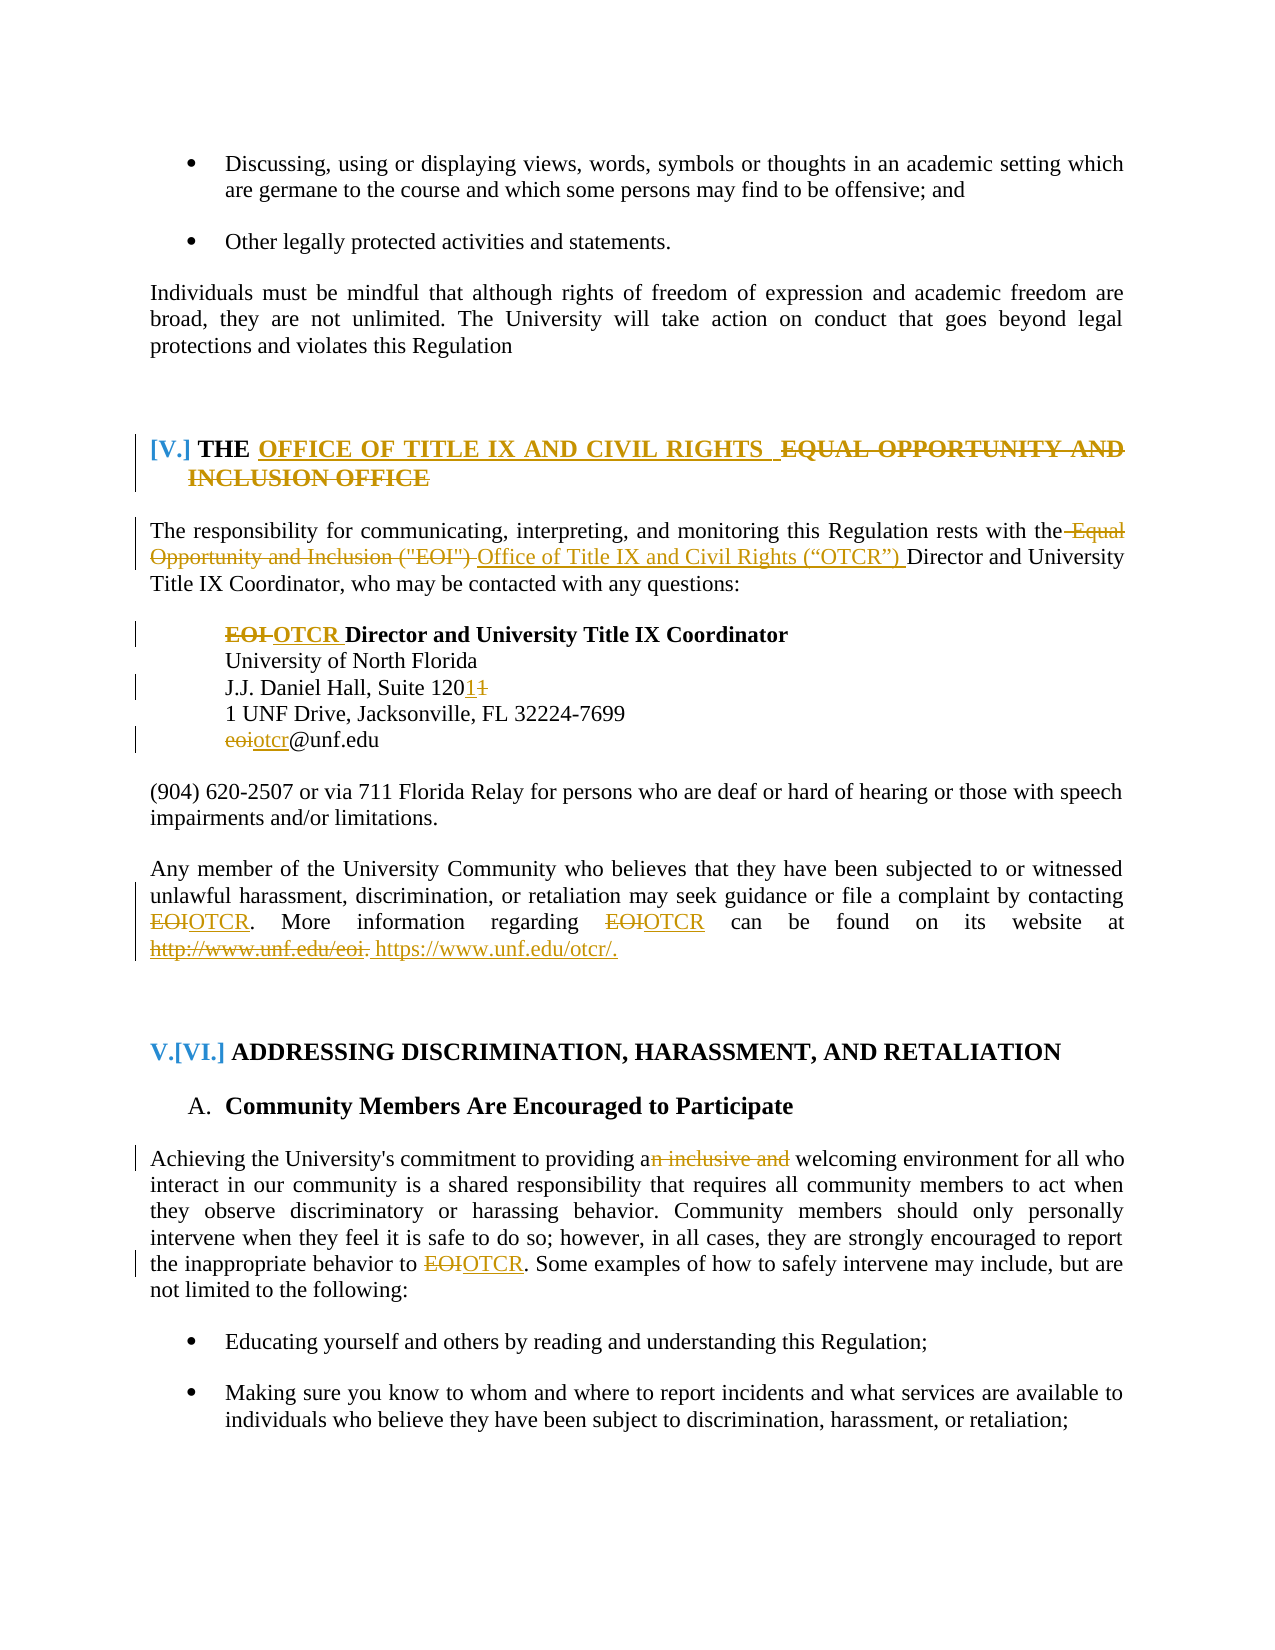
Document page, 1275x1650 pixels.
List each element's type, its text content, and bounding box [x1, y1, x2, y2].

text J.J. Daniel Hall, Suite 120 [225, 674, 1125, 700]
text The responsibility for communicating, interpreting, and monitoring this Regulation rests with theDirector and University Title IX Coordinator, who may be contacted with any questions: [150, 517, 1125, 596]
text @unf.edu [225, 726, 1125, 753]
text Director and University Title IX Coordinator [225, 621, 1125, 647]
subtitle THE [150, 434, 1125, 492]
list Discussing, using or displaying views, words, symbols or thoughts in an academic setting which are germane to the course and which some persons may find to be offensive; and [187, 150, 1125, 203]
text (904) 620-2507 or via 711 Florida Relay for persons who are deaf or hard of hearing or those with speech impairments and/or limitations. [150, 778, 1125, 831]
subtitle Community Members Are Encouraged to Participate [187, 1091, 1125, 1120]
text Any member of the University Community who believes that they have been subjected to or witnessed unlawful harassment, discrimination, or retaliation may seek guidance or file a complaint by contacting . More information regarding can be found on its website at [150, 856, 1125, 961]
text Achieving the University's commitment to providing a welcoming environment for all who interact in our community is a shared responsibility that requires all community members to act when they observe discriminatory or harassing behavior. Community members should only personally intervene when they feel it is safe to do so; however, in all cases, they are strongly encouraged to report the inappropriate behavior to . Some examples of how to safely intervene may include, but are not limited to the following: [150, 1145, 1125, 1303]
subtitle ADDRESSING DISCRIMINATION, HARASSMENT, AND RETALIATION [150, 1037, 1125, 1066]
text University of North Florida [225, 647, 1125, 674]
list Making sure you know to whom and where to report incidents and what services are available to individuals who believe they have been subject to discrimination, harassment, or retaliation; [187, 1379, 1125, 1432]
list Educating yourself and others by reading and understanding this Regulation; [187, 1328, 1125, 1354]
text 1 UNF Drive, Jacksonville, FL 32224-7699 [225, 700, 1125, 726]
list Other legally protected activities and statements. [187, 228, 1125, 254]
text Individuals must be mindful that although rights of freedom of expression and academic freedom are broad, they are not unlimited. The University will take action on conduct that goes beyond legal protections and violates this Regulation [150, 279, 1125, 358]
